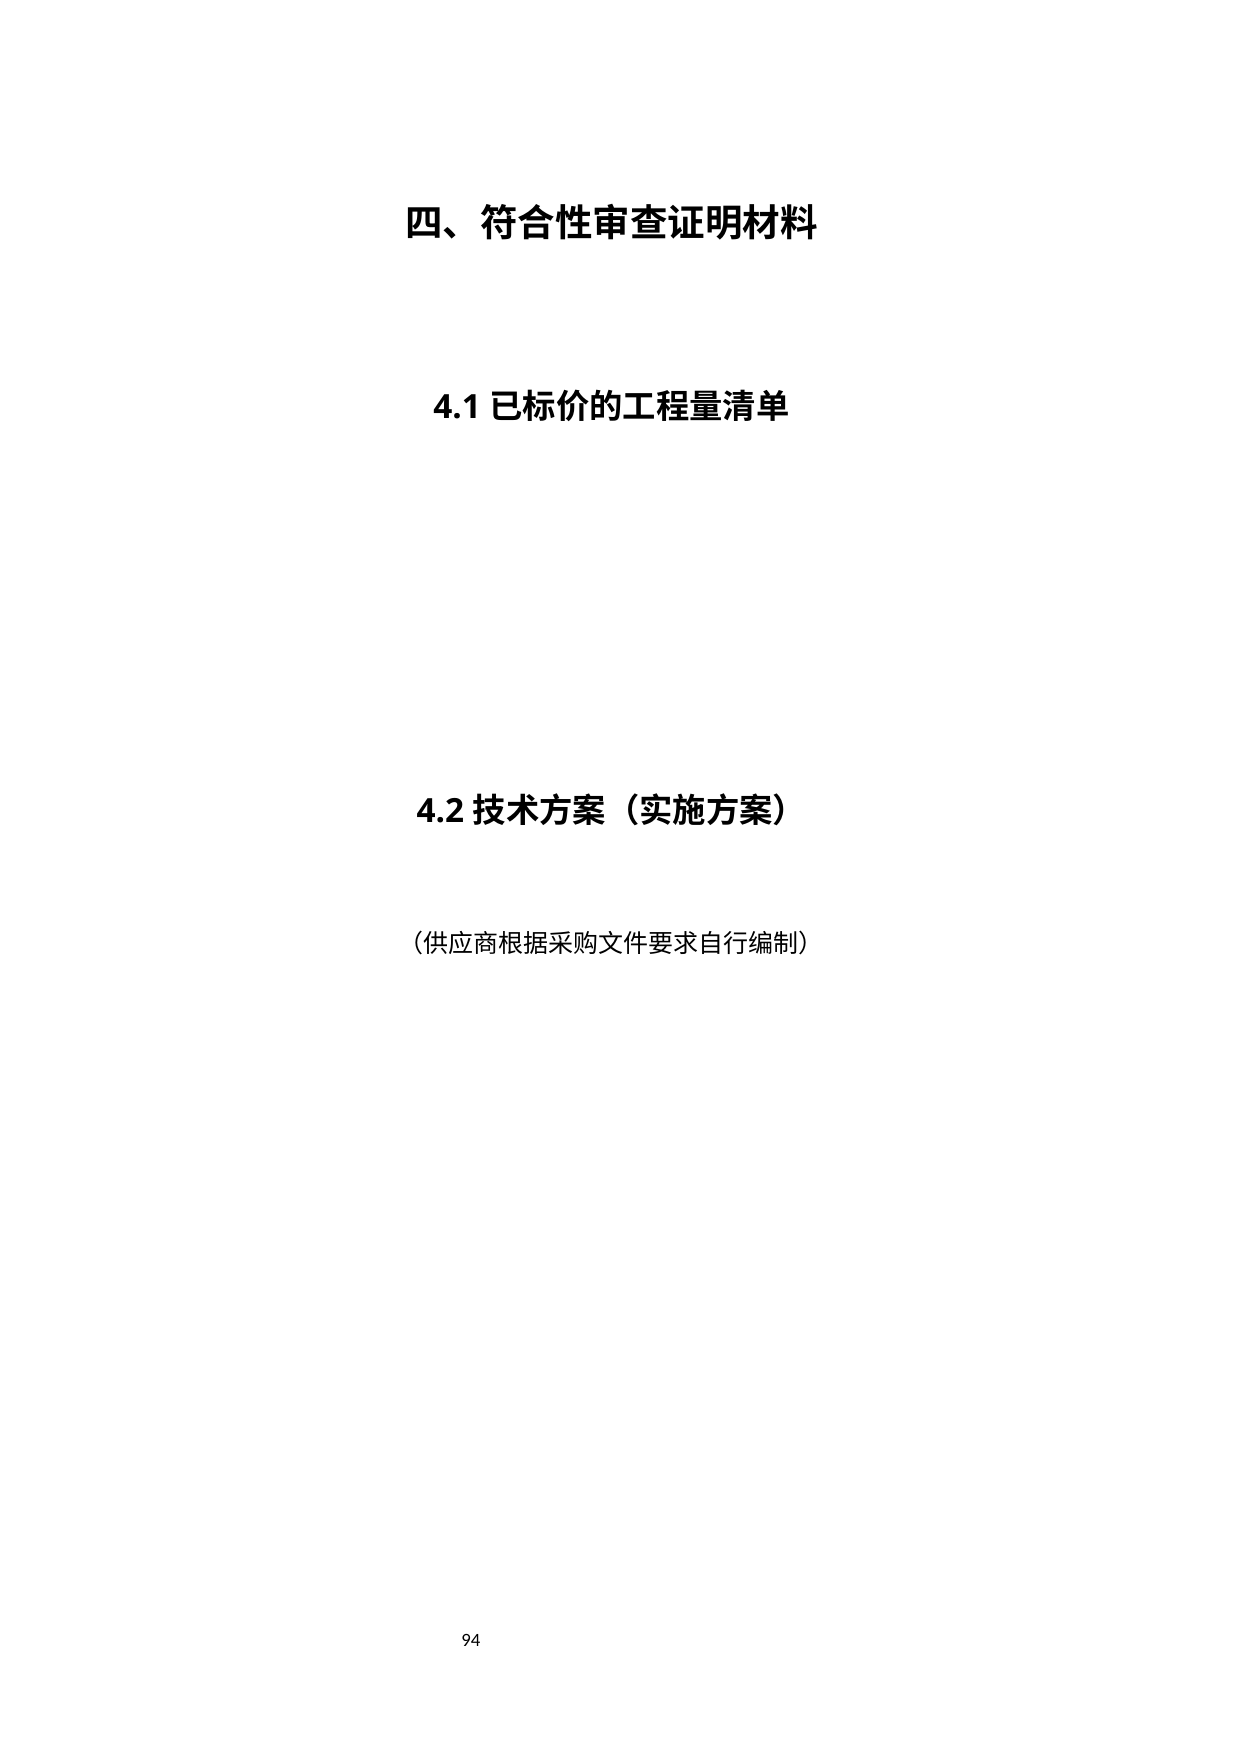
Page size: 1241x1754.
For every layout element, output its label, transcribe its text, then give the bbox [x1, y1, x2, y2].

text 四、符合性审查证明材料 [159, 187, 1063, 252]
text 4.1 已标价的工程量清单 [159, 371, 1063, 436]
text 4.2 技术方案（实施方案） [159, 776, 1063, 841]
text （供应商根据采购文件要求自行编制） [159, 909, 1063, 974]
